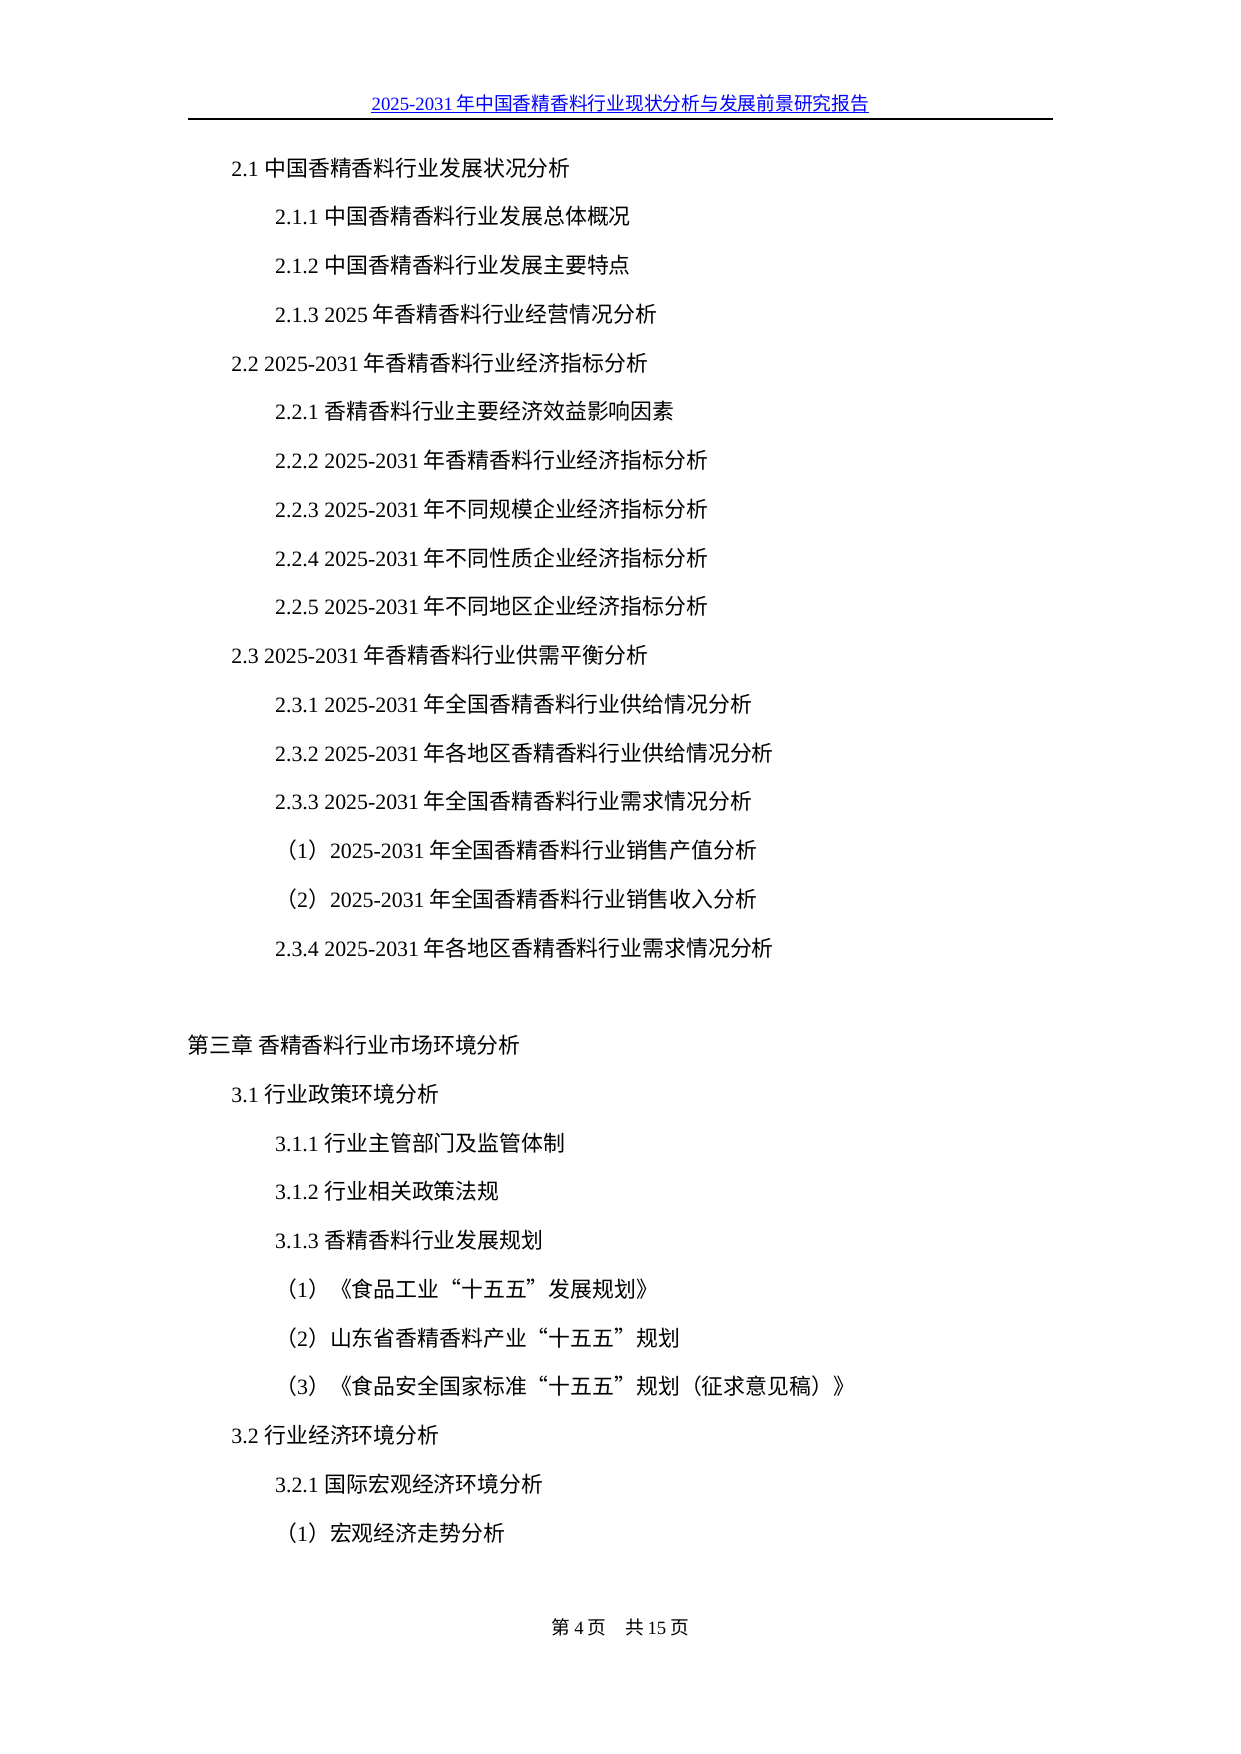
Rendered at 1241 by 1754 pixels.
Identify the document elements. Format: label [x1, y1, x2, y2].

text [187, 150, 1053, 1548]
